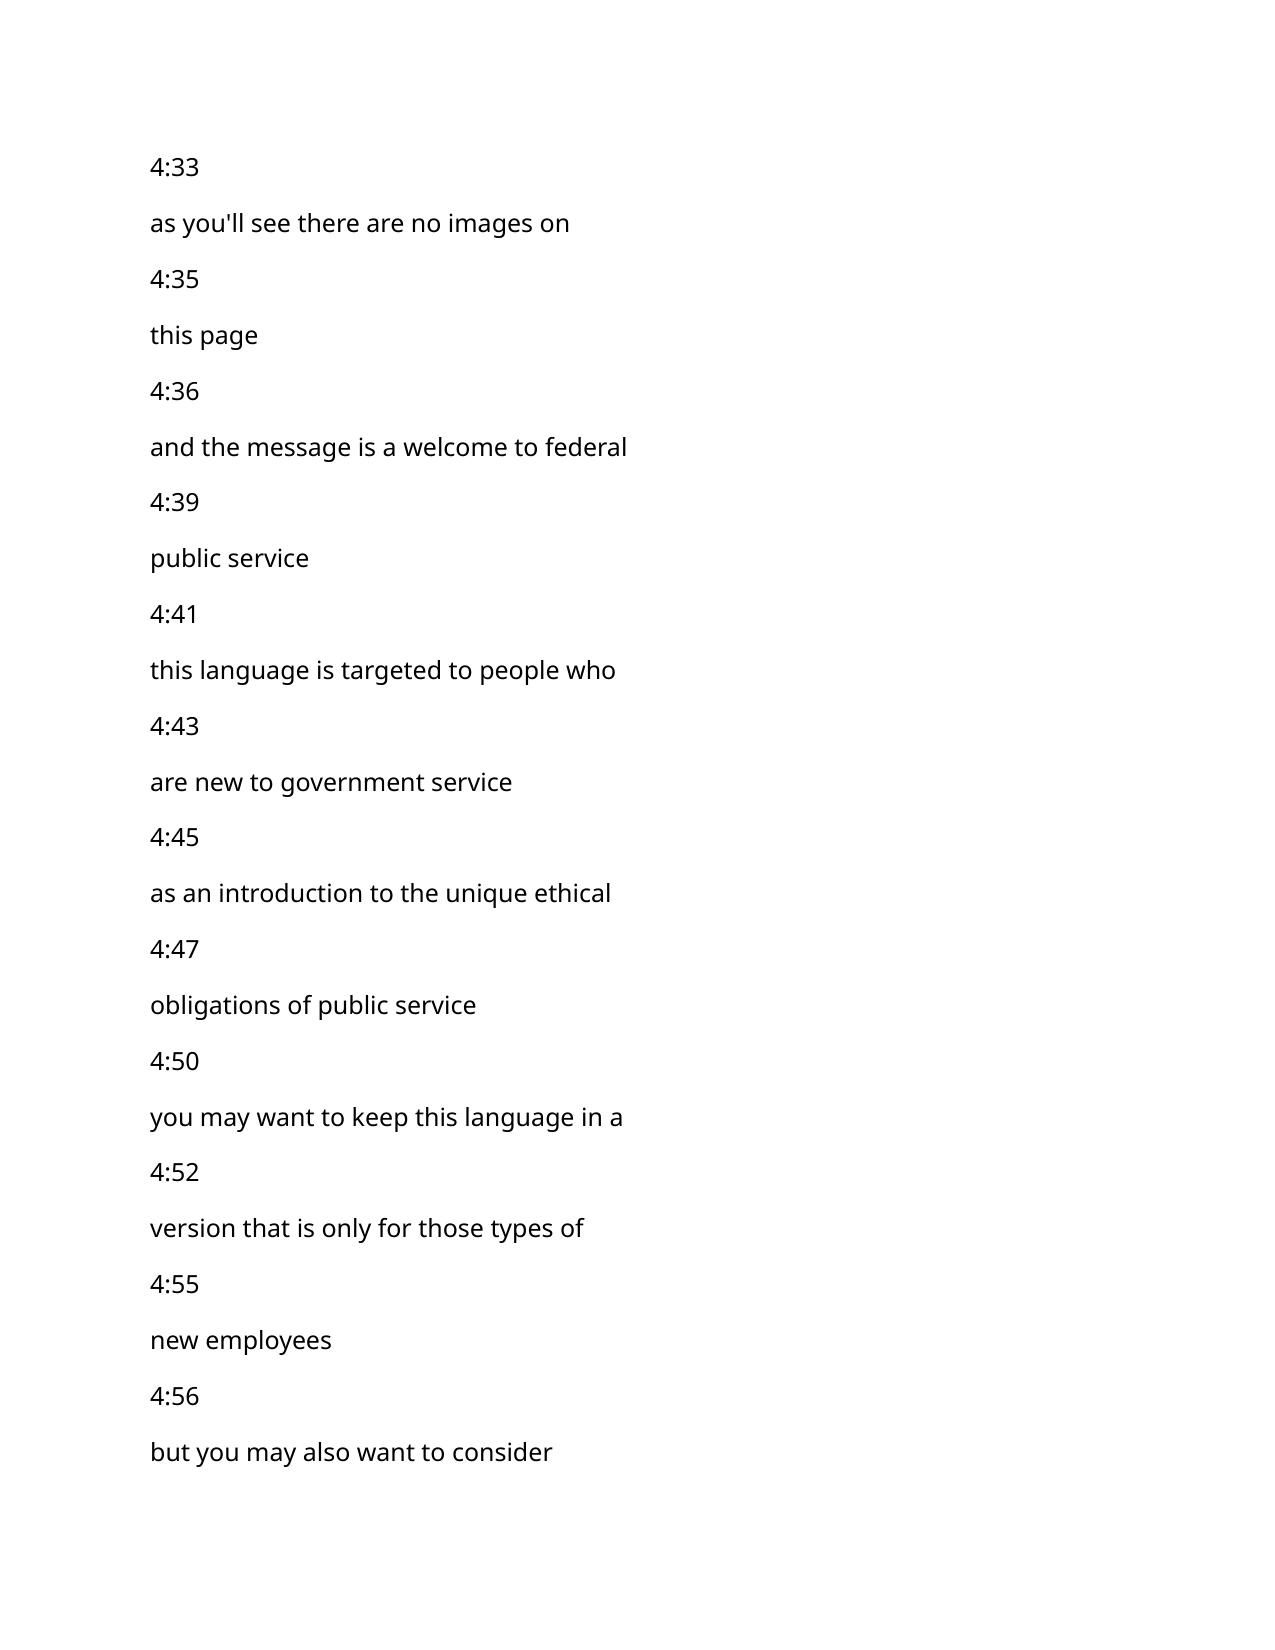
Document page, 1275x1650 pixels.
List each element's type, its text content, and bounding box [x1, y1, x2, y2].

text as an introduction to the unique ethical [150, 876, 1125, 910]
text version that is only for those types of [150, 1211, 1125, 1245]
text public service [150, 541, 1125, 575]
text this page [150, 317, 1125, 352]
text 4:36 [150, 373, 1125, 407]
text 4:47 [150, 932, 1125, 966]
text 4:56 [150, 1378, 1125, 1412]
text this language is targeted to people who [150, 652, 1125, 687]
text obligations of public service [150, 987, 1125, 1022]
text you may want to keep this language in a [150, 1099, 1125, 1133]
text 4:33 [150, 150, 1125, 184]
text and the message is a welcome to federal [150, 429, 1125, 463]
text 4:41 [150, 597, 1125, 631]
text but you may also want to consider [150, 1434, 1125, 1468]
text 4:35 [150, 262, 1125, 296]
text 4:52 [150, 1155, 1125, 1189]
text 4:39 [150, 485, 1125, 519]
text are new to government service [150, 764, 1125, 798]
text 4:55 [150, 1267, 1125, 1301]
text 4:45 [150, 820, 1125, 854]
text 4:50 [150, 1043, 1125, 1077]
text new employees [150, 1322, 1125, 1357]
text as you'll see there are no images on [150, 206, 1125, 240]
text 4:43 [150, 708, 1125, 742]
